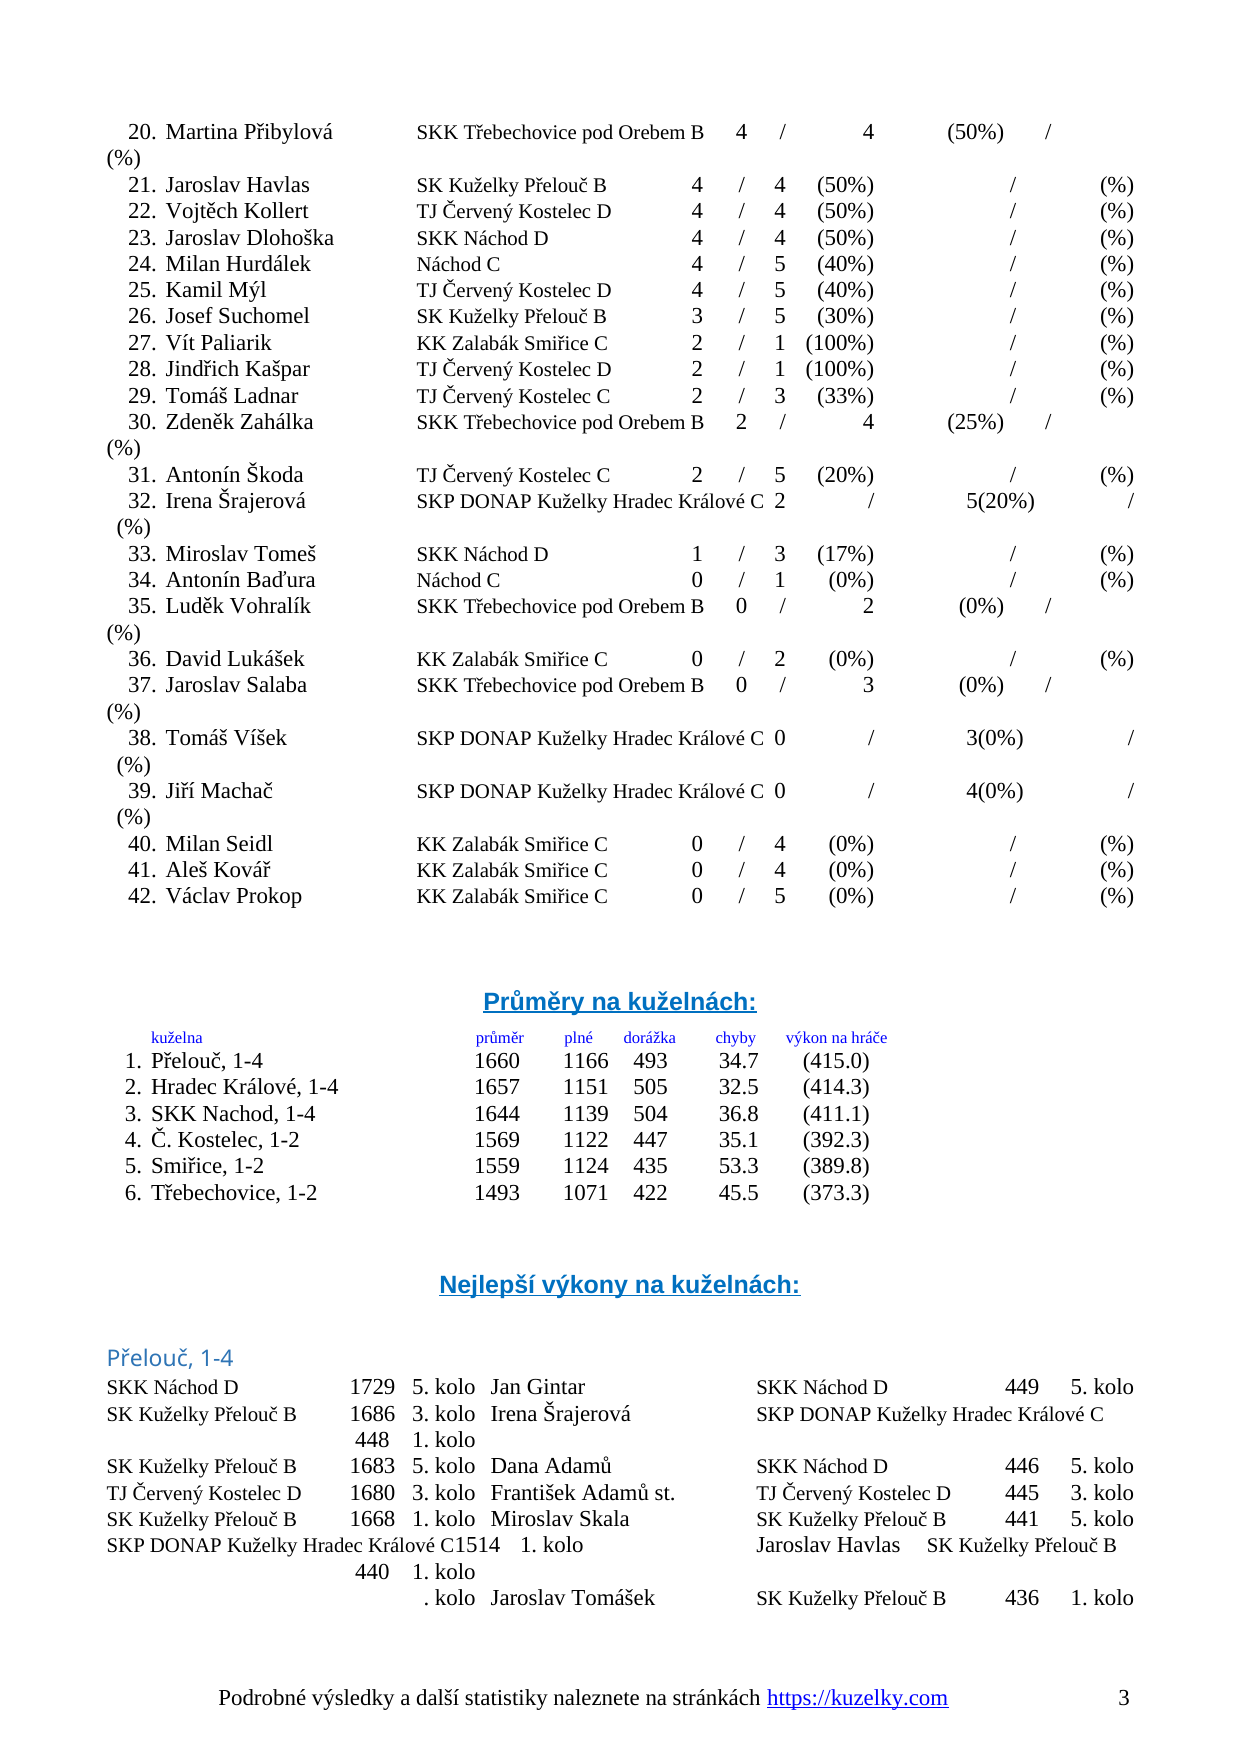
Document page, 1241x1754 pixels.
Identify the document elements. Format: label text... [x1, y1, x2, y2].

text 30. Zdeněk Zahálka SKK Třebechovice pod Orebem B 2 / 4 (25%) / (%) [106, 408, 1134, 461]
text 28. Jindřich Kašpar TJ Červený Kostelec D 2 / 1 (100%) / (%) [106, 355, 1134, 382]
text 39. Jiří Machač SKP DONAP Kuželky Hradec Králové C 0 / 4 (0%) / (%) [106, 777, 1134, 830]
text 2. Hradec Králové, 1-4 1657 1151 505 32.5 (414.3) [106, 1073, 1134, 1099]
text SKP DONAP Kuželky Hradec Králové C 1514 1. kolo Jaroslav Havlas SK Kuželky Přelouč B 440 1. kolo [106, 1531, 1134, 1584]
text 20. Martina Přibylová SKK Třebechovice pod Orebem B 4 / 4 (50%) / (%) [106, 118, 1134, 171]
text 36. David Lukášek KK Zalabák Smiřice C 0 / 2 (0%) / (%) [106, 645, 1134, 672]
text 37. Jaroslav Salaba SKK Třebechovice pod Orebem B 0 / 3 (0%) / (%) [106, 672, 1134, 724]
text 35. Luděk Vohralík SKK Třebechovice pod Orebem B 0 / 2 (0%) / (%) [106, 592, 1134, 645]
text Nejlepší výkony na kuželnách: [94, 1270, 1145, 1299]
text 27. Vít Paliarik KK Zalabák Smiřice C 2 / 1 (100%) / (%) [106, 329, 1134, 355]
text SK Kuželky Přelouč B 1686 3. kolo Irena Šrajerová SKP DONAP Kuželky Hradec Králové C 448 1. kolo [106, 1399, 1134, 1452]
text 3. SKK Nachod, 1-4 1644 1139 504 36.8 (411.1) [106, 1099, 1134, 1126]
text TJ Červený Kostelec D 1680 3. kolo František Adamů st. TJ Červený Kostelec D 445 3. kolo [106, 1479, 1134, 1505]
text 31. Antonín Škoda TJ Červený Kostelec C 2 / 5 (20%) / (%) [106, 461, 1134, 487]
text 41. Aleš Kovář KK Zalabák Smiřice C 0 / 4 (0%) / (%) [106, 856, 1134, 882]
text 33. Miroslav Tomeš SKK Náchod D 1 / 3 (17%) / (%) [106, 540, 1134, 566]
text SKK Náchod D 1729 5. kolo Jan Gintar SKK Náchod D 449 5. kolo [106, 1373, 1134, 1399]
text SK Kuželky Přelouč B 1668 1. kolo Miroslav Skala SK Kuželky Přelouč B 441 5. kolo [106, 1505, 1134, 1531]
text SK Kuželky Přelouč B 1683 5. kolo Dana Adamů SKK Náchod D 446 5. kolo [106, 1452, 1134, 1479]
text 34. Antonín Baďura Náchod C 0 / 1 (0%) / (%) [106, 566, 1134, 592]
text 21. Jaroslav Havlas SK Kuželky Přelouč B 4 / 4 (50%) / (%) [106, 171, 1134, 197]
text 24. Milan Hurdálek Náchod C 4 / 5 (40%) / (%) [106, 250, 1134, 276]
text 23. Jaroslav Dlohoška SKK Náchod D 4 / 4 (50%) / (%) [106, 223, 1134, 250]
text 4. Č. Kostelec, 1-2 1569 1122 447 35.1 (392.3) [106, 1126, 1134, 1152]
text 22. Vojtěch Kollert TJ Červený Kostelec D 4 / 4 (50%) / (%) [106, 197, 1134, 223]
text Průměry na kuželnách: [94, 986, 1145, 1015]
text 42. Václav Prokop KK Zalabák Smiřice C 0 / 5 (0%) / (%) [106, 882, 1134, 909]
text kuželna průměr plné dorážka chyby výkon na hráče [106, 1028, 1134, 1047]
text 25. Kamil Mýl TJ Červený Kostelec D 4 / 5 (40%) / (%) [106, 276, 1134, 303]
text 5. Smiřice, 1-2 1559 1124 435 53.3 (389.8) [106, 1152, 1134, 1179]
text 29. Tomáš Ladnar TJ Červený Kostelec C 2 / 3 (33%) / (%) [106, 382, 1134, 408]
text 38. Tomáš Víšek SKP DONAP Kuželky Hradec Králové C 0 / 3 (0%) / (%) [106, 724, 1134, 777]
text 1. Přelouč, 1-4 1660 1166 493 34.7 (415.0) [106, 1047, 1134, 1073]
text . kolo Jaroslav Tomášek SK Kuželky Přelouč B 436 1. kolo [106, 1584, 1134, 1610]
subtitle Přelouč, 1-4 [106, 1342, 1134, 1373]
text 40. Milan Seidl KK Zalabák Smiřice C 0 / 4 (0%) / (%) [106, 830, 1134, 856]
text 6. Třebechovice, 1-2 1493 1071 422 45.5 (373.3) [106, 1179, 1134, 1205]
text 32. Irena Šrajerová SKP DONAP Kuželky Hradec Králové C 2 / 5 (20%) / (%) [106, 487, 1134, 540]
text 26. Josef Suchomel SK Kuželky Přelouč B 3 / 5 (30%) / (%) [106, 303, 1134, 329]
